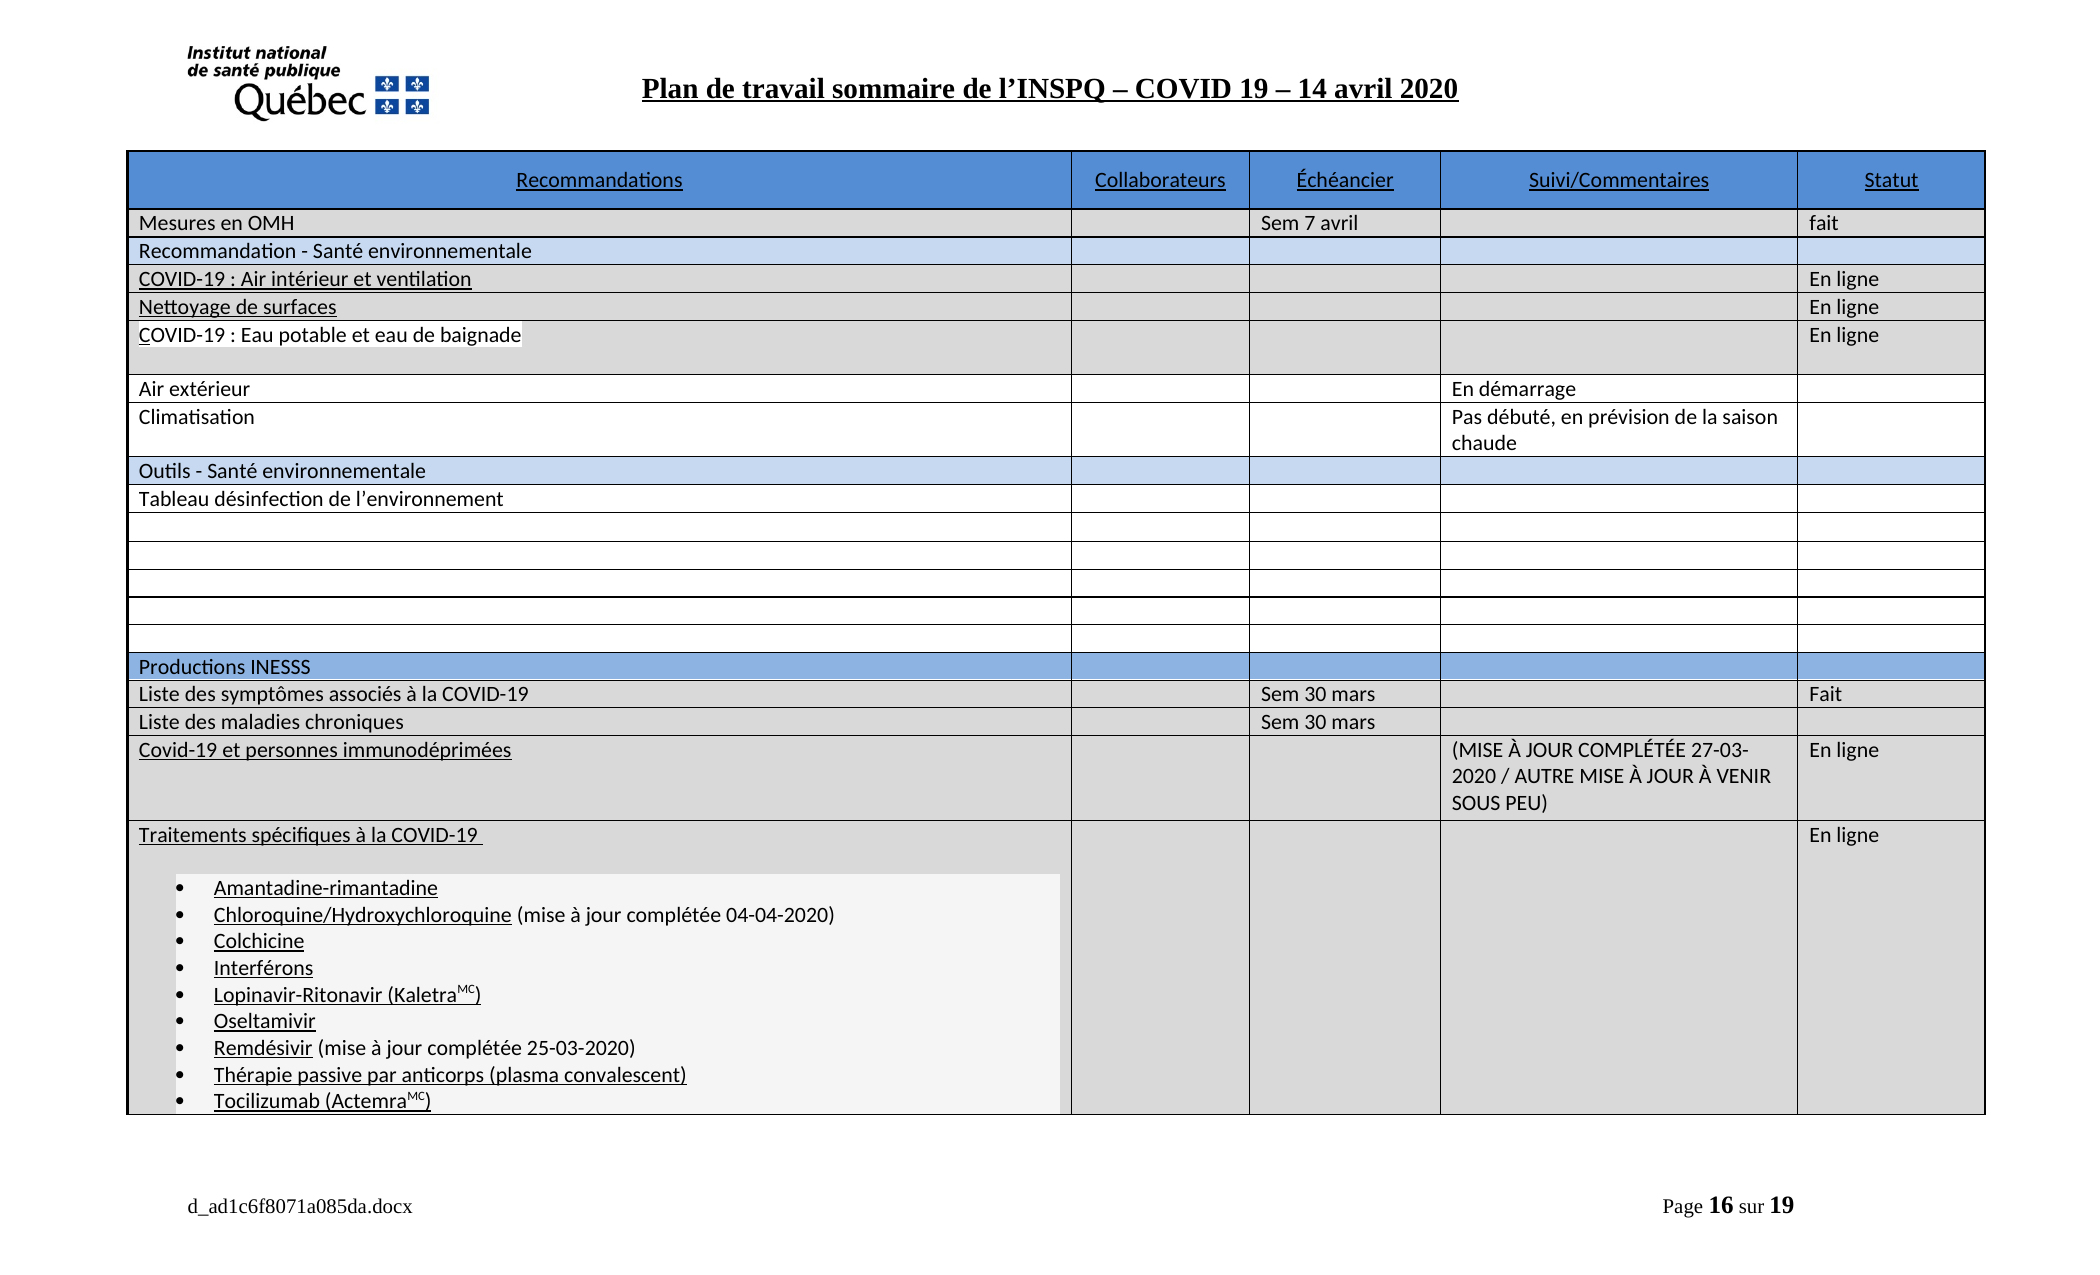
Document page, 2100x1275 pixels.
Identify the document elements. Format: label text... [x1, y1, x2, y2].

table_cell COVID-19 : Air intérieur et ventilation [129, 265, 1071, 292]
table_cell En ligne [1798, 265, 1984, 292]
table_cell [1072, 681, 1249, 707]
table_cell [1072, 210, 1249, 236]
table_cell [1250, 321, 1440, 374]
table_cell [1072, 238, 1249, 264]
table_cell Sem 30 mars [1250, 681, 1440, 707]
table_cell [1072, 625, 1249, 652]
table_cell [1072, 542, 1249, 569]
table_cell [1441, 598, 1797, 624]
table_cell [1441, 321, 1797, 374]
table_cell [1250, 403, 1440, 456]
table_cell [1072, 485, 1249, 512]
table_cell [129, 625, 1071, 652]
table_cell [1798, 457, 1984, 484]
table_cell [1441, 238, 1797, 264]
table_cell Recommandation - Santé environnementale [129, 238, 1071, 264]
table_cell Mesures en OMH [129, 210, 1071, 236]
table_cell [1250, 265, 1440, 292]
table_cell [1072, 265, 1249, 292]
table_cell fait [1798, 210, 1984, 236]
table_cell [1798, 570, 1984, 596]
table_header Échéancier [1250, 152, 1440, 208]
table_cell [1441, 293, 1797, 320]
table_cell Liste des maladies chroniques [129, 708, 1071, 735]
table_cell [1441, 653, 1797, 679]
table_cell [1072, 653, 1249, 679]
table_header Recommandations [129, 152, 1071, 208]
table_cell [1072, 708, 1249, 735]
table_cell Covid-19 et personnes immunodéprimées [129, 736, 1071, 820]
table_cell COVID-19 : Eau potable et eau de baignade [129, 321, 1071, 374]
table_cell [1441, 821, 1797, 1114]
table_cell [129, 513, 1071, 541]
table_cell [1798, 542, 1984, 569]
table_cell [1441, 570, 1797, 596]
table_cell [1441, 625, 1797, 652]
table_cell [1441, 681, 1797, 707]
table_cell En ligne [1798, 321, 1984, 374]
table_cell [1798, 238, 1984, 264]
table_cell Nettoyage de surfaces [129, 293, 1071, 320]
table_cell (MISE À JOUR COMPLÉTÉE 27-03-2020 / AUTRE MISE À JOUR À VENIR SOUS PEU) [1441, 736, 1797, 820]
table_cell [1250, 542, 1440, 569]
table_cell [1250, 653, 1440, 679]
table_cell [1072, 457, 1249, 484]
table_cell [1798, 403, 1984, 456]
table_cell [1250, 570, 1440, 596]
table_cell [1072, 513, 1249, 541]
table_cell En ligne [1798, 821, 1984, 1114]
table_cell Climatisation [129, 403, 1071, 456]
picture [187, 46, 452, 146]
table_cell Sem 7 avril [1250, 210, 1440, 236]
table_cell [1441, 457, 1797, 484]
table_cell [1798, 513, 1984, 541]
table_cell [1798, 598, 1984, 624]
table_cell [1441, 708, 1797, 735]
table_cell [1072, 293, 1249, 320]
table_cell [1250, 598, 1440, 624]
table_cell Fait [1798, 681, 1984, 707]
table_cell [1798, 653, 1984, 679]
table_cell [1798, 485, 1984, 512]
table_cell En ligne [1798, 736, 1984, 820]
table_cell [1250, 736, 1440, 820]
table_cell Pas débuté, en prévision de la saison chaude [1441, 403, 1797, 456]
table_header Collaborateurs [1072, 152, 1249, 208]
table_cell [129, 542, 1071, 569]
table_cell [1250, 293, 1440, 320]
table_cell [1072, 403, 1249, 456]
table_cell Tableau désinfection de l’environnement [129, 485, 1071, 512]
table_cell [1250, 821, 1440, 1114]
table_cell [1798, 708, 1984, 735]
table_header Statut [1798, 152, 1984, 208]
table_cell [1250, 375, 1440, 402]
table_cell Air extérieur [129, 375, 1071, 402]
table_cell Productions INESSS [129, 653, 1071, 679]
table_cell [1072, 598, 1249, 624]
table_cell Outils - Santé environnementale [129, 457, 1071, 484]
table_cell [1250, 625, 1440, 652]
table_cell [1072, 736, 1249, 820]
table_cell [1250, 485, 1440, 512]
table_cell [1072, 375, 1249, 402]
table_cell [1441, 210, 1797, 236]
table_cell [1798, 625, 1984, 652]
table_cell En démarrage [1441, 375, 1797, 402]
table_cell En ligne [1798, 293, 1984, 320]
table_cell Sem 30 mars [1250, 708, 1440, 735]
table_header Suivi/Commentaires [1441, 152, 1797, 208]
table_cell [1250, 513, 1440, 541]
table_cell [1250, 457, 1440, 484]
table_cell [1441, 542, 1797, 569]
table_cell Liste des symptômes associés à la COVID-19 [129, 681, 1071, 707]
table_cell [129, 598, 1071, 624]
table_cell [1072, 321, 1249, 374]
table_cell [1441, 265, 1797, 292]
table_cell [129, 570, 1071, 596]
table_cell [1072, 821, 1249, 1114]
table_cell [1441, 513, 1797, 541]
table_cell [1250, 238, 1440, 264]
table_cell [1072, 570, 1249, 596]
table_cell [1441, 485, 1797, 512]
table_cell [1798, 375, 1984, 402]
